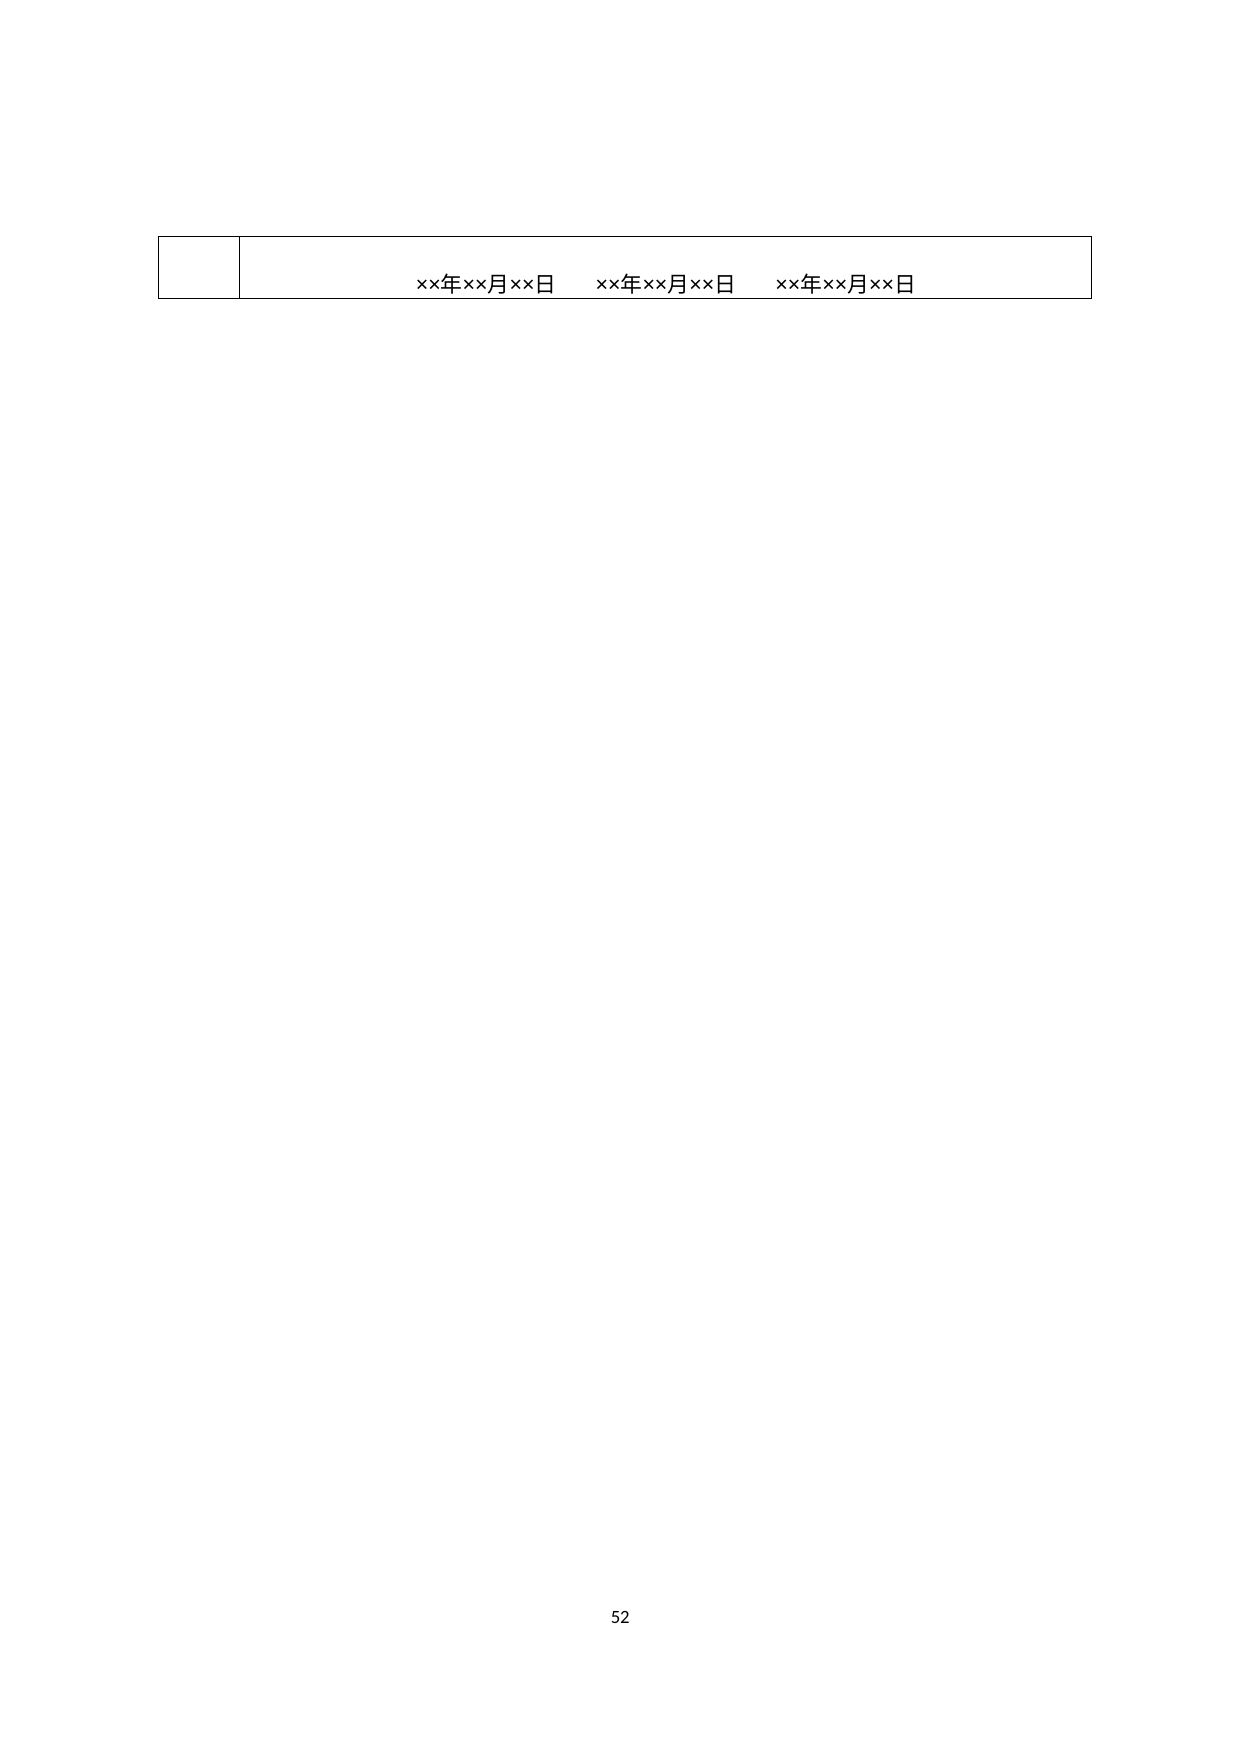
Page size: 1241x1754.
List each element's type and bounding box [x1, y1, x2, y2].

table_cell [240, 237, 1091, 298]
